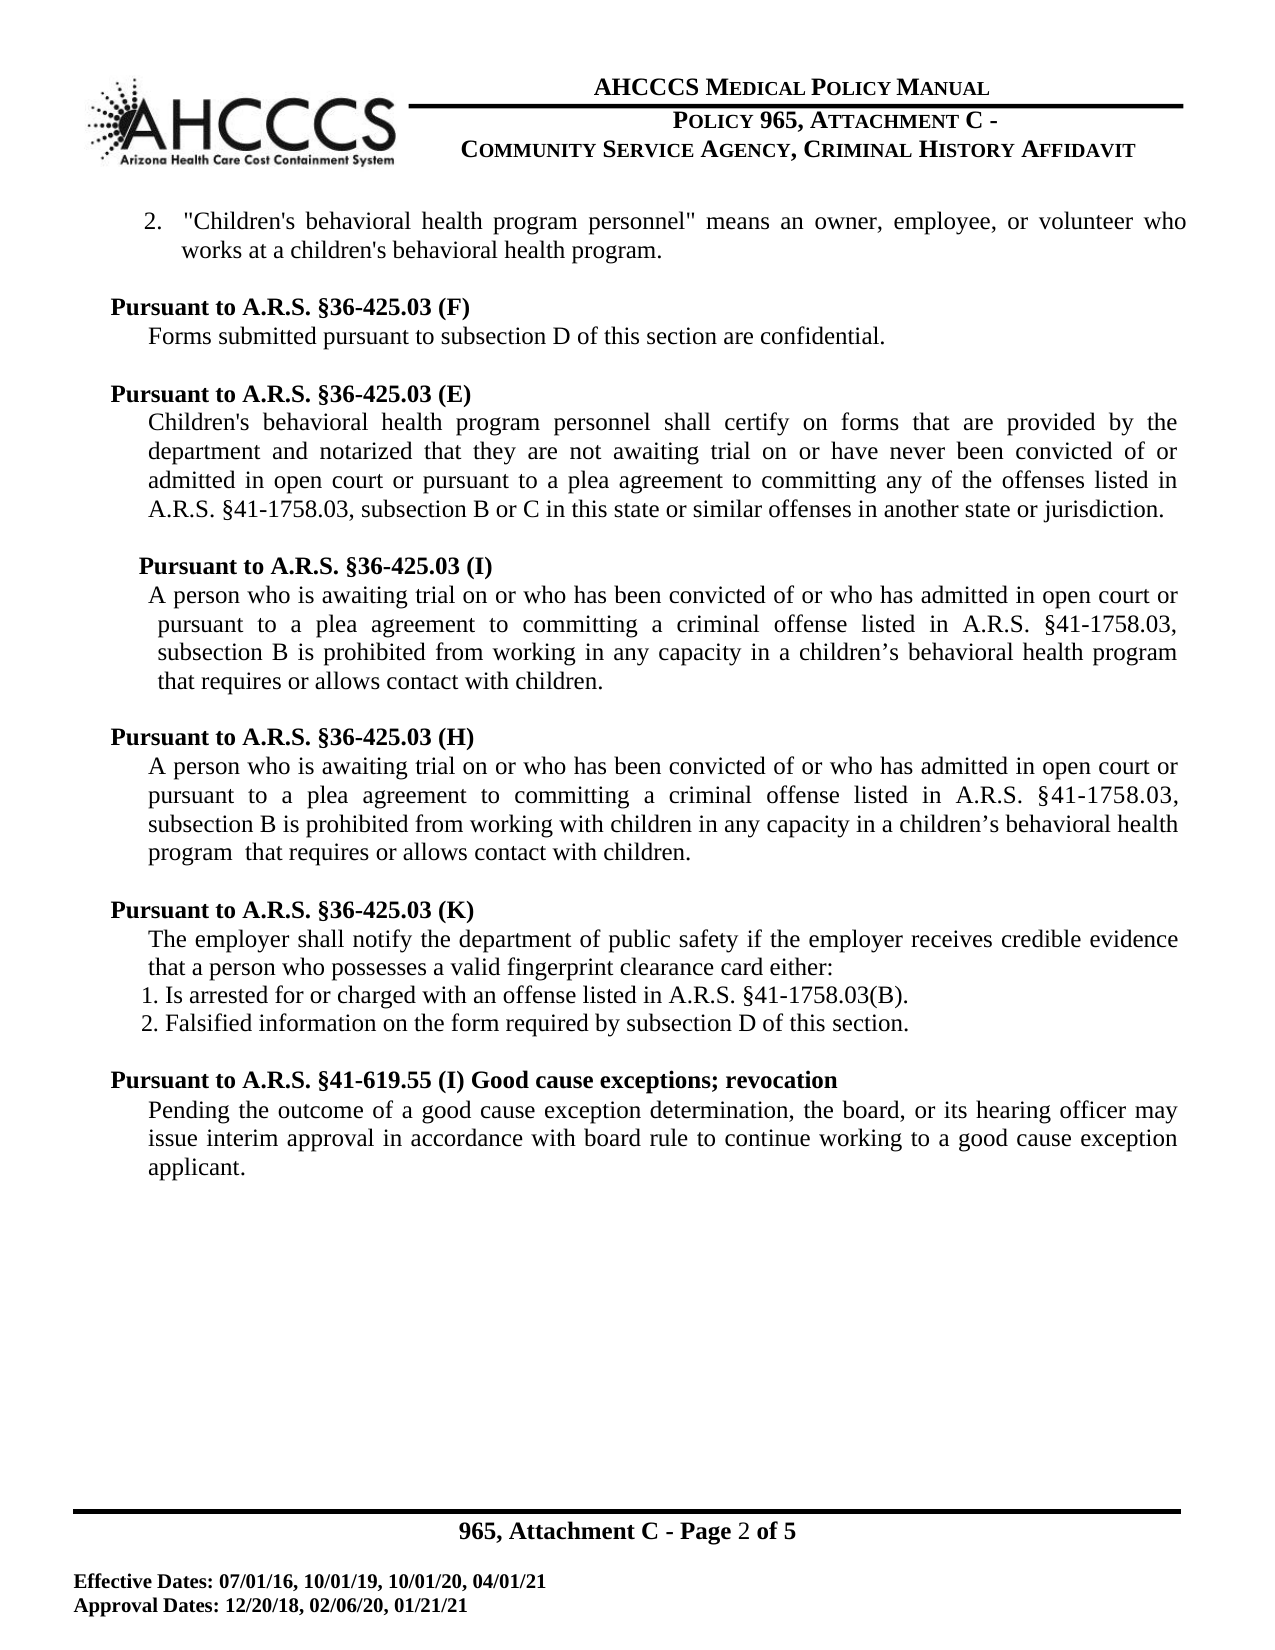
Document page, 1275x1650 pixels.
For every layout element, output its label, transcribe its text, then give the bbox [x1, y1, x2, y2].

text Pursuant to A.R.S. §36-425.03 (E) [110, 379, 1179, 407]
text Pursuant to A.R.S. §36-425.03 (F) [110, 292, 1179, 321]
text Pursuant to A.R.S. §36-425.03 (H) [110, 722, 1179, 751]
subtitle Pursuant to A.R.S. §41-619.55 (I) Good cause exceptions; revocation [110, 1066, 1179, 1094]
text Forms submitted pursuant to subsection D of this section are confidential. [148, 321, 1179, 350]
text A person who is awaiting trial on or who has been convicted of or who has admitted in open court or pursuant to a plea agreement to committing a criminal offense listed in A.R.S. §41-1758.03, subsection B is prohibited from working with children in any capacity in a children’s behavioral health program that requires or allows contact with children. [148, 751, 1179, 866]
text Pending the outcome of a good cause exception determination, the board, or its hearing officer may issue interim approval in accordance with board rule to continue working to a good cause exception applicant. [148, 1095, 1179, 1181]
text Children's behavioral health program personnel shall certify on forms that are provided by the department and notarized that they are not awaiting trial on or have never been convicted of or admitted in open court or pursuant to a plea agreement to committing any of the offenses listed in A.R.S. §41-1758.03, subsection B or C in this state or similar offenses in another state or jurisdiction. [148, 407, 1179, 522]
text The employer shall notify the department of public safety if the employer receives credible evidence that a person who possesses a valid fingerprint clearance card either: [148, 924, 1179, 981]
text Pursuant to A.R.S. §36-425.03 (I) [138, 551, 1179, 580]
text A person who is awaiting trial on or who has been convicted of or who has admitted in open court or pursuant to a plea agreement to committing a criminal offense listed in A.R.S. §41-1758.03, subsection B is prohibited from working in any capacity in a children’s behavioral health program that requires or allows contact with children. [148, 580, 1179, 695]
picture [84, 75, 398, 172]
text Pursuant to A.R.S. §36-425.03 (K) [110, 895, 1179, 924]
text 2. "Children's behavioral health program personnel" means an owner, employee, or volunteer who works at a children's behavioral health program. [143, 206, 1188, 264]
list Falsified information on the form required by subsection D of this section. [141, 1009, 1179, 1036]
list Is arrested for or charged with an offense listed in A.R.S. §41-1758.03(B). [141, 981, 1179, 1009]
